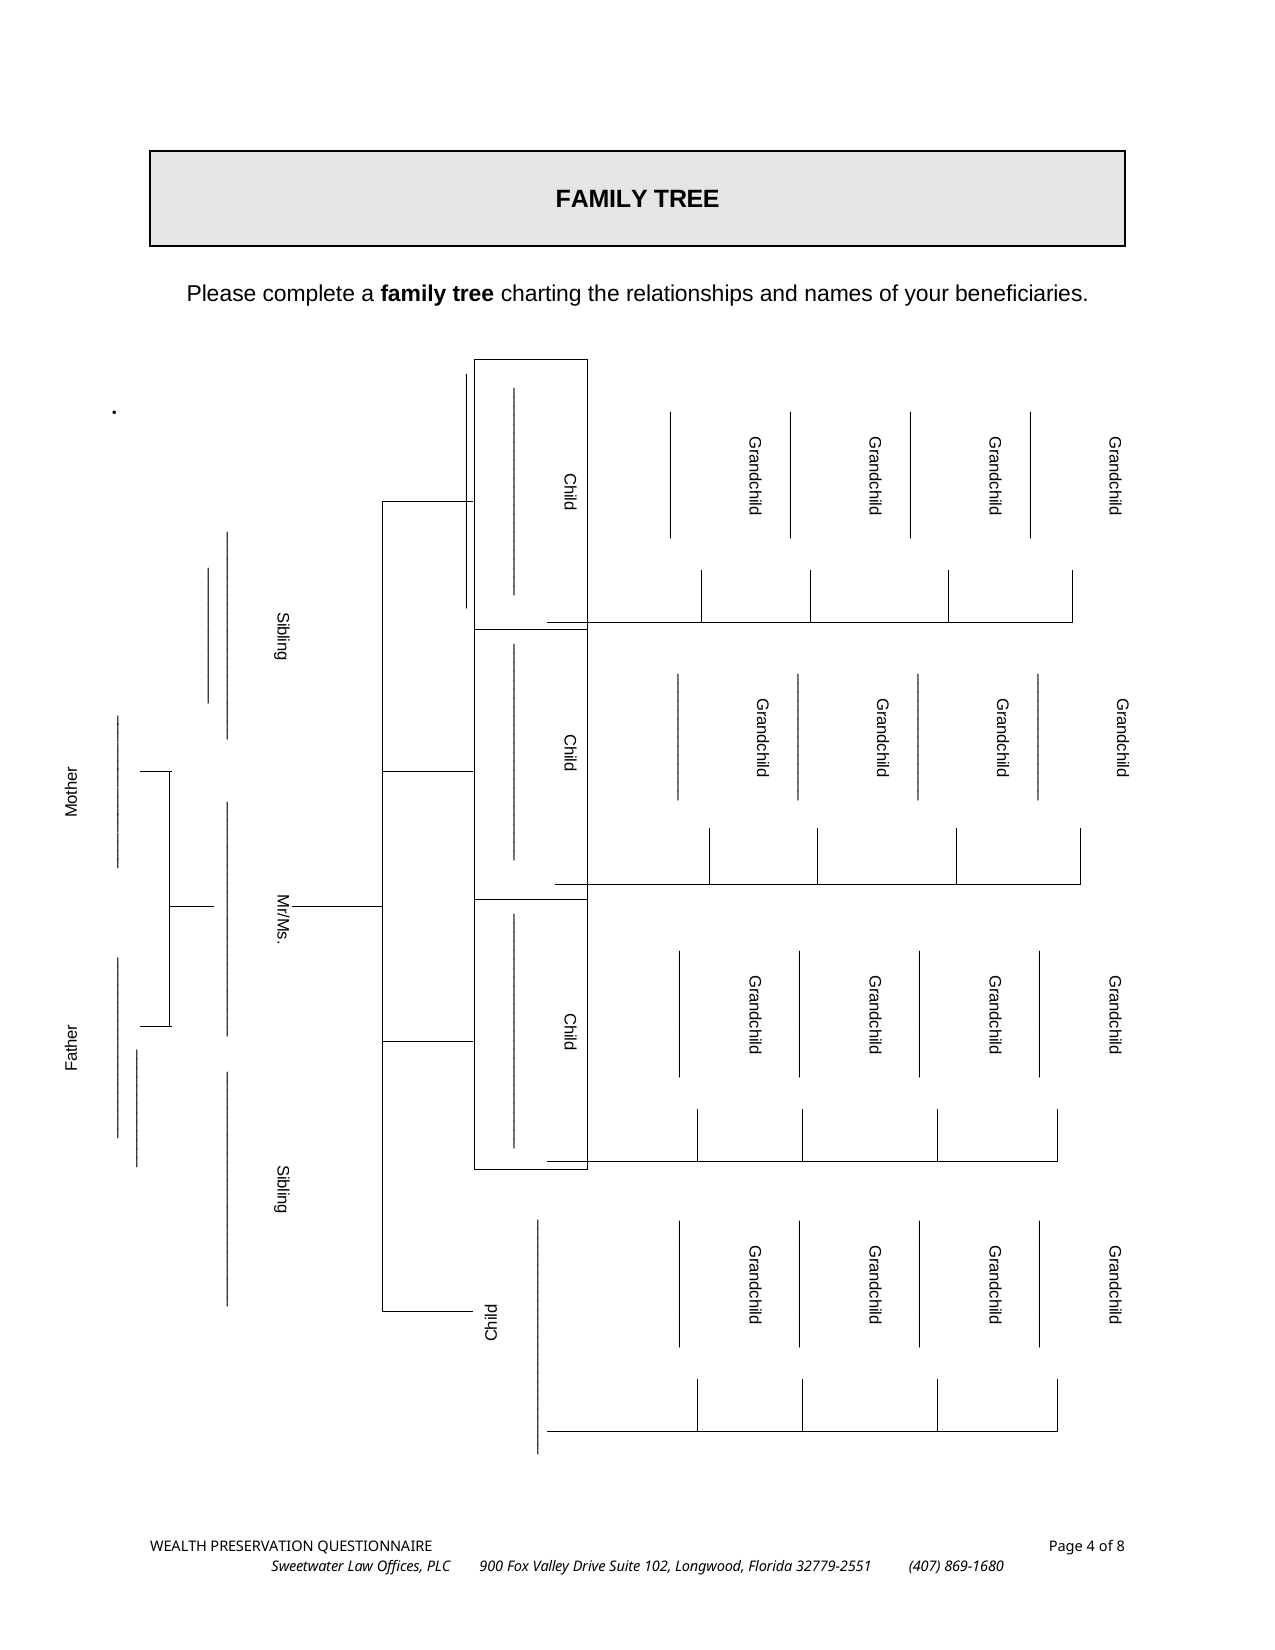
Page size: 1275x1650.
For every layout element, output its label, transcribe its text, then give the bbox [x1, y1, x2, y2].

table_header FAMILY TREE [151, 152, 1124, 245]
text Please complete a family tree charting the relationships and names of your beneficiaries. [150, 279, 1125, 307]
